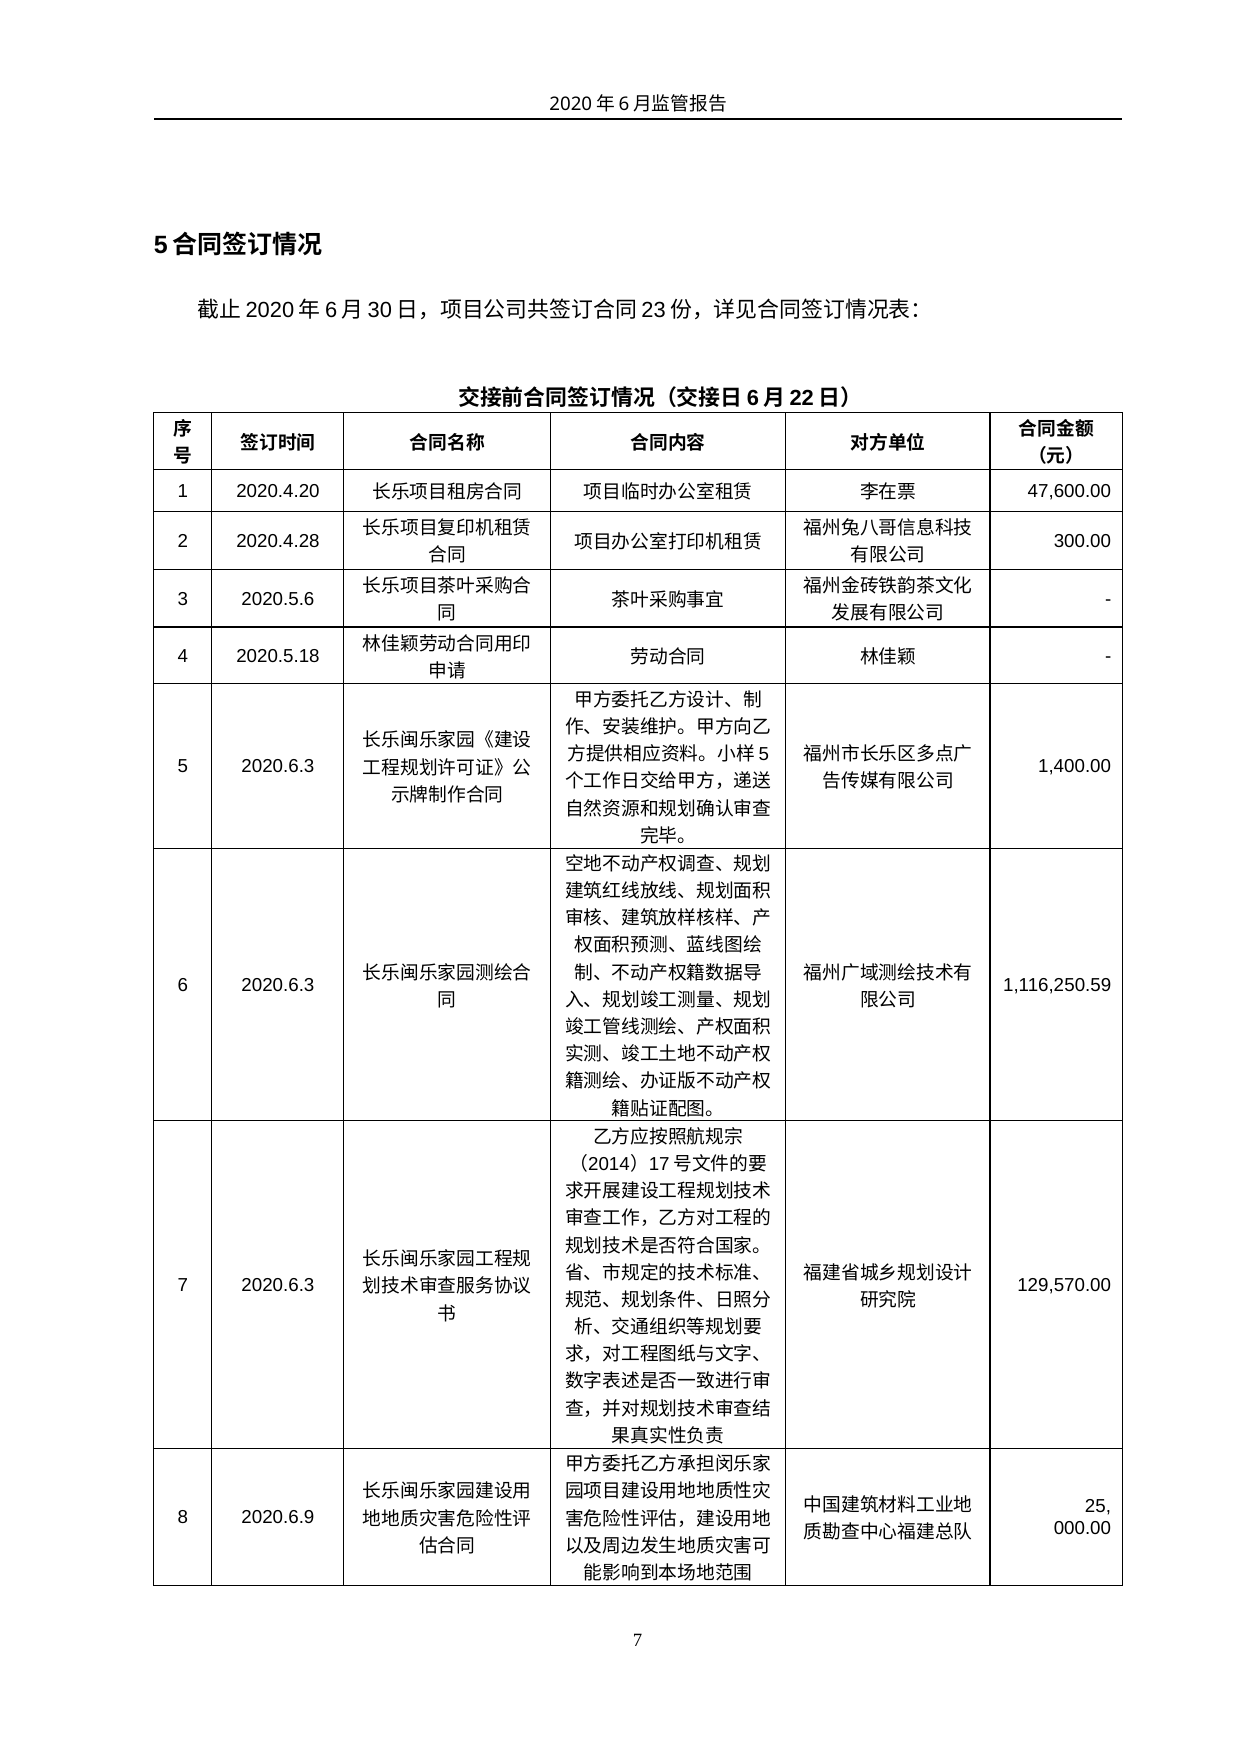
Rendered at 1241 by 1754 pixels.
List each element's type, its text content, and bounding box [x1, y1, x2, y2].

table_cell 7 [154, 1121, 211, 1448]
table_cell 1,400.00 [991, 684, 1122, 847]
table_cell 2020.6.3 [212, 1121, 343, 1448]
table_cell 2020.5.18 [212, 628, 343, 683]
table_header 对方单位 [786, 413, 989, 469]
subtitle 5合同签订情况 [153, 223, 1122, 261]
table_header 合同名称 [344, 413, 550, 469]
table_cell 福州广域测绘技术有限公司 [786, 849, 989, 1120]
table_cell 长乐项目租房合同 [344, 470, 550, 511]
table_cell 1 [154, 470, 211, 511]
table_cell 乙方应按照航规宗（2014）17号文件的要求开展建设工程规划技术审查工作，乙方对工程的规划技术是否符合国家。省、市规定的技术标准、规范、规划条件、日照分析、交通组织等规划要求，对工程图纸与文字、数字表述是否一致进行审查，并对规划技术审查结果真实性负责 [551, 1121, 785, 1448]
table_cell 6 [154, 849, 211, 1120]
table_cell 2020.6.3 [212, 849, 343, 1120]
table_cell - [991, 570, 1122, 626]
table_cell 项目办公室打印机租赁 [551, 512, 785, 569]
table_cell 2020.4.20 [212, 470, 343, 511]
table_cell 长乐闽乐家园测绘合同 [344, 849, 550, 1120]
table_cell 福州兔八哥信息科技有限公司 [786, 512, 989, 569]
table_cell 8 [154, 1449, 211, 1585]
table_cell 300.00 [991, 512, 1122, 569]
table_cell 劳动合同 [551, 628, 785, 683]
table_cell - [991, 628, 1122, 683]
table_cell 2020.5.6 [212, 570, 343, 626]
table_cell 茶叶采购事宜 [551, 570, 785, 626]
table_cell 福建省城乡规划设计研究院 [786, 1121, 989, 1448]
table_cell 林佳颖劳动合同用印申请 [344, 628, 550, 683]
table_cell 129,570.00 [991, 1121, 1122, 1448]
table_cell 长乐项目复印机租赁合同 [344, 512, 550, 569]
table_cell 长乐项目茶叶采购合同 [344, 570, 550, 626]
text 交接前合同签订情况（交接日6月22日） [153, 380, 1122, 412]
table_header 合同内容 [551, 413, 785, 469]
table_cell 空地不动产权调查、规划建筑红线放线、规划面积审核、建筑放样核样、产权面积预测、蓝线图绘制、不动产权籍数据导入、规划竣工测量、规划竣工管线测绘、产权面积实测、竣工土地不动产权籍测绘、办证版不动产权籍贴证配图。 [551, 849, 785, 1120]
table_cell 项目临时办公室租赁 [551, 470, 785, 511]
table_cell 李在票 [786, 470, 989, 511]
table_cell 2020.6.3 [212, 684, 343, 847]
table_header 合同金额（元） [991, 413, 1122, 469]
table_cell 长乐闽乐家园建设用地地质灾害危险性评估合同 [344, 1449, 550, 1585]
table_cell 长乐闽乐家园《建设工程规划许可证》公示牌制作合同 [344, 684, 550, 847]
table_cell 福州金砖铁韵茶文化发展有限公司 [786, 570, 989, 626]
table_cell 2 [154, 512, 211, 569]
table_cell 3 [154, 570, 211, 626]
table_cell 1,116,250.59 [991, 849, 1122, 1120]
table_cell 福州市长乐区多点广告传媒有限公司 [786, 684, 989, 847]
table_cell 2020.4.28 [212, 512, 343, 569]
table_cell 长乐闽乐家园工程规划技术审查服务协议书 [344, 1121, 550, 1448]
table_cell 甲方委托乙方设计、制作、安装维护。甲方向乙方提供相应资料。小样5个工作日交给甲方，递送自然资源和规划确认审查完毕。 [551, 684, 785, 847]
table_cell 47,600.00 [991, 470, 1122, 511]
text 截止2020年6月30日，项目公司共签订合同23份，详见合同签订情况表： [153, 292, 1122, 324]
table_cell 林佳颖 [786, 628, 989, 683]
table_cell 中国建筑材料工业地质勘查中心福建总队 [786, 1449, 989, 1585]
table_cell 2020.6.9 [212, 1449, 343, 1585]
table_cell 4 [154, 628, 211, 683]
table_cell 甲方委托乙方承担闵乐家园项目建设用地地质性灾害危险性评估，建设用地以及周边发生地质灾害可能影响到本场地范围 [551, 1449, 785, 1585]
table_header 签订时间 [212, 413, 343, 469]
table_header 序号 [154, 413, 211, 469]
table_cell 25,000.00 [991, 1449, 1122, 1585]
table_cell 5 [154, 684, 211, 847]
